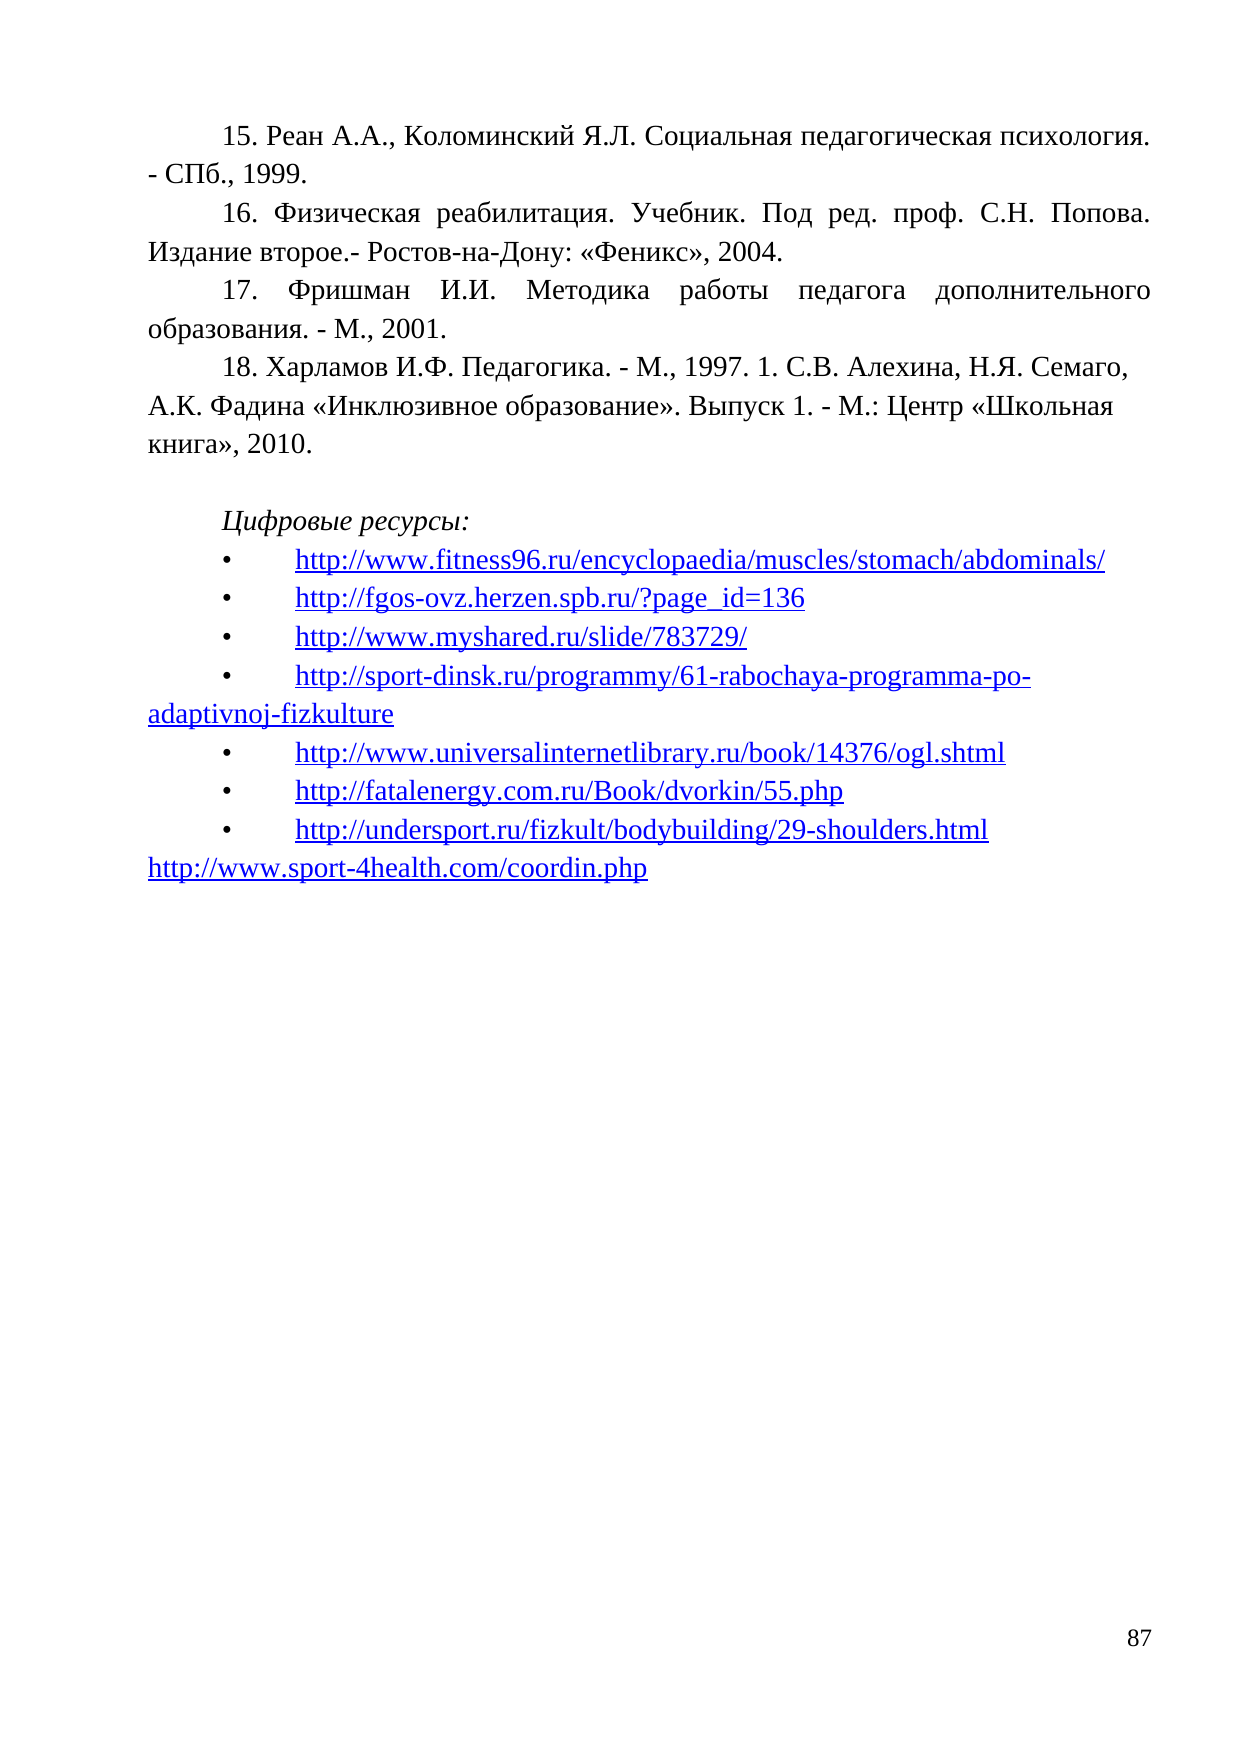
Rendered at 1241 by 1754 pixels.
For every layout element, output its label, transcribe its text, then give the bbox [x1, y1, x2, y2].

text http://www.sport-4health.com/coordin.php [148, 850, 1152, 884]
list http://fgos-ovz.herzen.spb.ru/?page_id=136 [148, 581, 1152, 614]
list http://www.universalinternetlibrary.ru/book/14376/ogl.shtml [148, 735, 1152, 768]
text 15. Реан А.А., Коломинский Я.Л. Социальная педагогическая психология. - СПб., 1999. [148, 118, 1152, 190]
list http://undersport.ru/fizkult/bodybuilding/29-shoulders.html [148, 812, 1152, 845]
text 16. Физическая реабилитация. Учебник. Под ред. проф. С.Н. Попова. Издание второе.- Ростов-на-Дону: «Феникс», 2004. [148, 195, 1152, 267]
text Цифровые ресурсы: [148, 503, 1152, 537]
list http://www.myshared.ru/slide/783729/ [148, 619, 1152, 653]
text 17. Фришман И.И. Методика работы педагога дополнительного образования. - М., 2001. [148, 272, 1152, 344]
list http://sport-dinsk.ru/programmy/61-rabochaya-programma-po-adaptivnoj-fizkulture [148, 658, 1152, 730]
list http://fatalenergy.com.ru/Book/dvorkin/55.php [148, 773, 1152, 807]
list http://www.fitness96.ru/encyclopaedia/muscles/stomach/abdominals/ [148, 542, 1152, 576]
text 18. Харламов И.Ф. Педагогика. - М., 1997. 1. С.В. Алехина, Н.Я. Семаго, А.К. Фадина «Инклюзивное образование». Выпуск 1. - М.: Центр «Школьная книга», 2010. [148, 349, 1152, 460]
